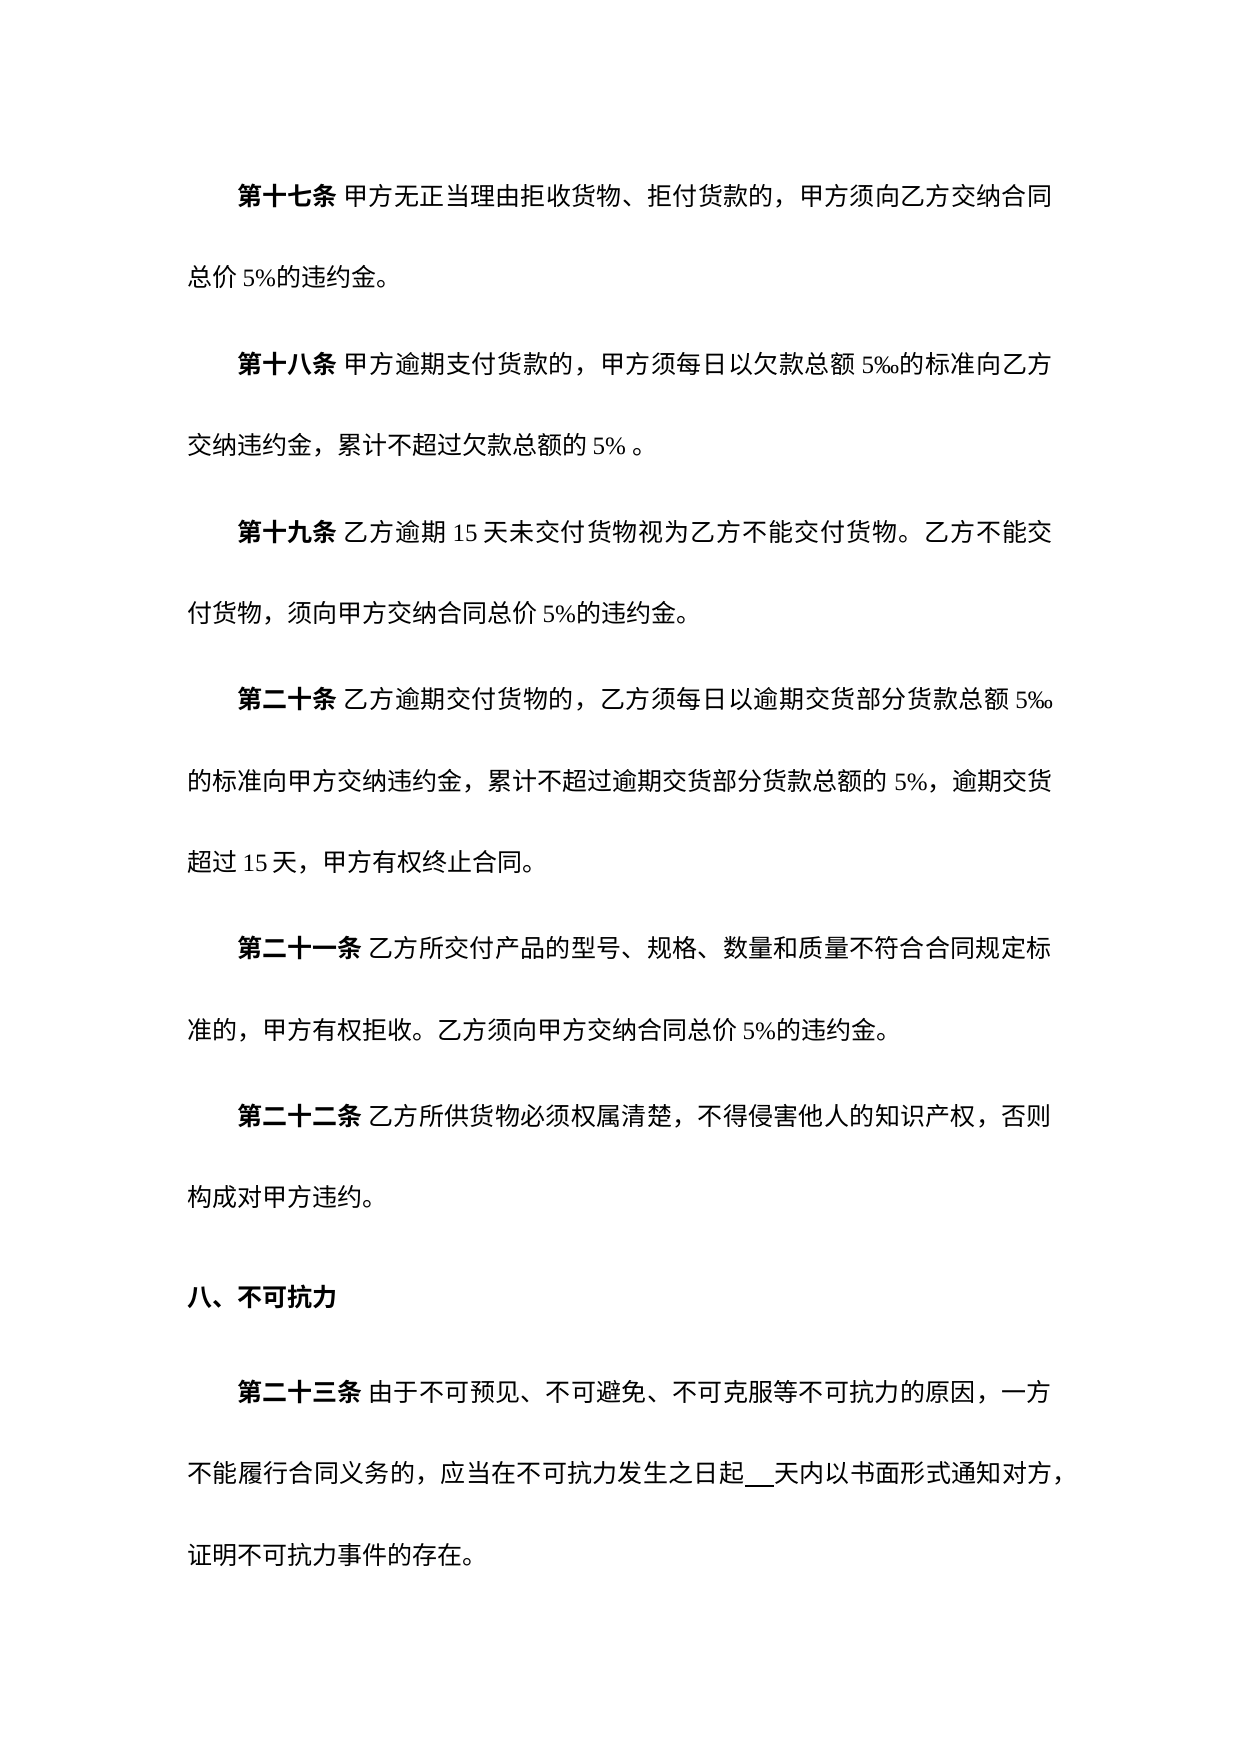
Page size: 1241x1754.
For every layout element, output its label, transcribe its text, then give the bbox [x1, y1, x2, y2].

list 甲方逾期支付货款的，甲方须每日以欠款总额5‰的标准向乙方交纳违约金，累计不超过欠款总额的5% 。 [187, 330, 1053, 476]
list 由于不可预见、不可避免、不可克服等不可抗力的原因，一方不能履行合同义务的，应当在不可抗力发生之日起 天内以书面形式通知对方，证明不可抗力事件的存在。 [187, 1358, 1053, 1586]
list 乙方逾期15天未交付货物视为乙方不能交付货物。乙方不能交付货物，须向甲方交纳合同总价5%的违约金。 [187, 498, 1053, 644]
list 乙方逾期交付货物的，乙方须每日以逾期交货部分货款总额5‰的标准向甲方交纳违约金，累计不超过逾期交货部分货款总额的5%，逾期交货超过15天，甲方有权终止合同。 [187, 665, 1053, 893]
list 不可抗力 [187, 1263, 1053, 1328]
list 乙方所交付产品的型号、规格、数量和质量不符合合同规定标准的，甲方有权拒收。乙方须向甲方交纳合同总价5%的违约金。 [187, 914, 1053, 1061]
list 甲方无正当理由拒收货物、拒付货款的，甲方须向乙方交纳合同总价5%的违约金。 [187, 162, 1053, 308]
list 乙方所供货物必须权属清楚，不得侵害他人的知识产权，否则构成对甲方违约。 [187, 1082, 1053, 1228]
